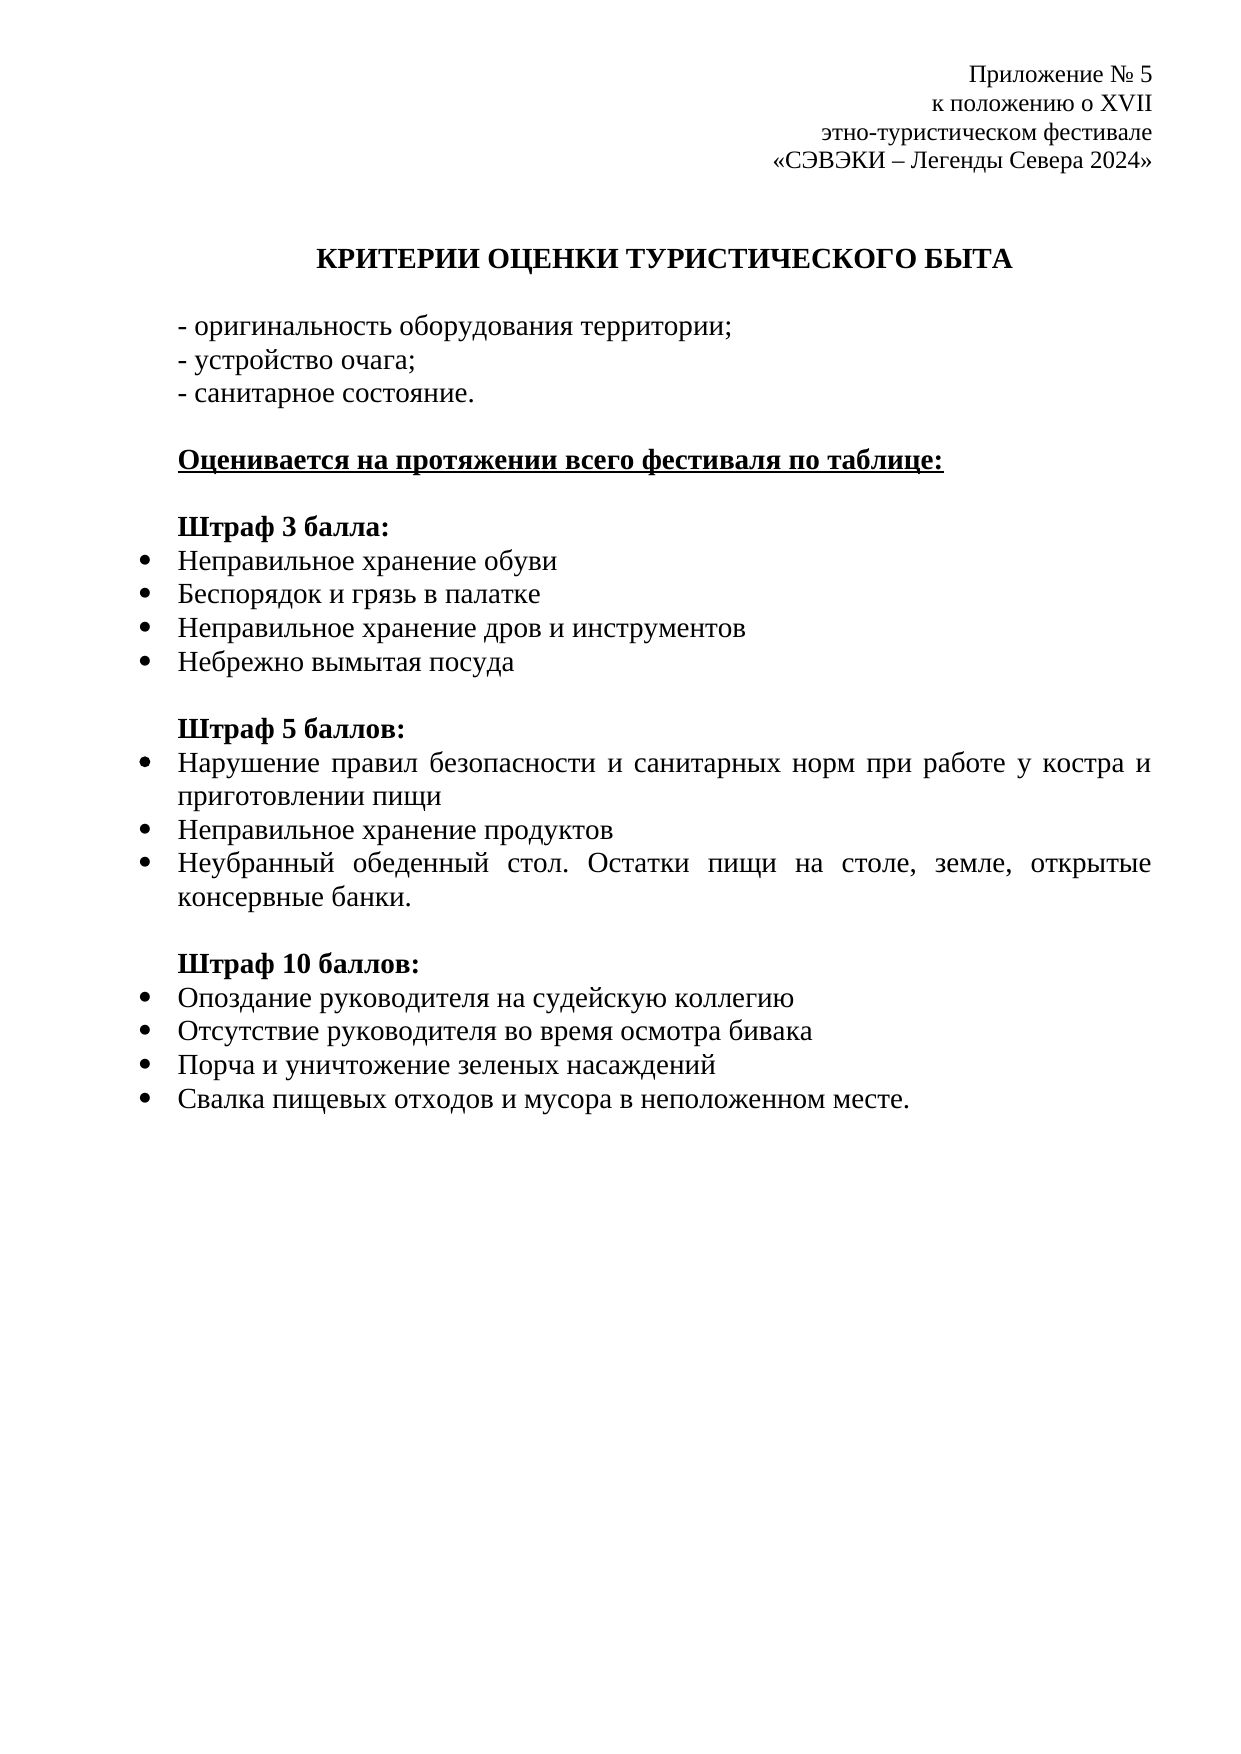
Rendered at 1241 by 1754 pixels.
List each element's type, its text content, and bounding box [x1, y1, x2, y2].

list Неправильное хранение обуви [140, 543, 1152, 577]
text Приложение № 5 [177, 59, 1152, 88]
list Свалка пищевых отходов и мусора в неположенном месте. [140, 1081, 1152, 1114]
text Штраф 5 баллов: [177, 711, 1152, 745]
text КРИТЕРИИ ОЦЕНКИ ТУРИСТИЧЕСКОГО БЫТА [177, 241, 1152, 275]
text Штраф 10 баллов: [177, 946, 1152, 980]
list Нарушение правил безопасности и санитарных норм при работе у костра и приготовлении пищи [140, 745, 1152, 812]
list Беспорядок и грязь в палатке [140, 577, 1152, 610]
list Неправильное хранение продуктов [140, 812, 1152, 846]
text Оценивается на протяжении всего фестиваля по таблице: [177, 442, 1152, 476]
list Отсутствие руководителя во время осмотра бивака [140, 1013, 1152, 1047]
text - санитарное состояние. [177, 375, 1152, 409]
list Неубранный обеденный стол. Остатки пищи на столе, земле, открытые консервные банки. [140, 846, 1152, 913]
text к положению о XVII [177, 88, 1152, 117]
list Небрежно вымытая посуда [140, 644, 1152, 678]
text - устройство очага; [177, 342, 1152, 375]
list Неправильное хранение дров и инструментов [140, 610, 1152, 644]
text - оригинальность оборудования территории; [177, 308, 1152, 342]
list Порча и уничтожение зеленых насаждений [140, 1047, 1152, 1081]
list Опоздание руководителя на судейскую коллегию [140, 980, 1152, 1013]
text Штраф 3 балла: [177, 509, 1152, 543]
text этно-туристическом фестивале [177, 117, 1152, 145]
text «СЭВЭКИ – Легенды Севера 2024» [177, 145, 1152, 174]
